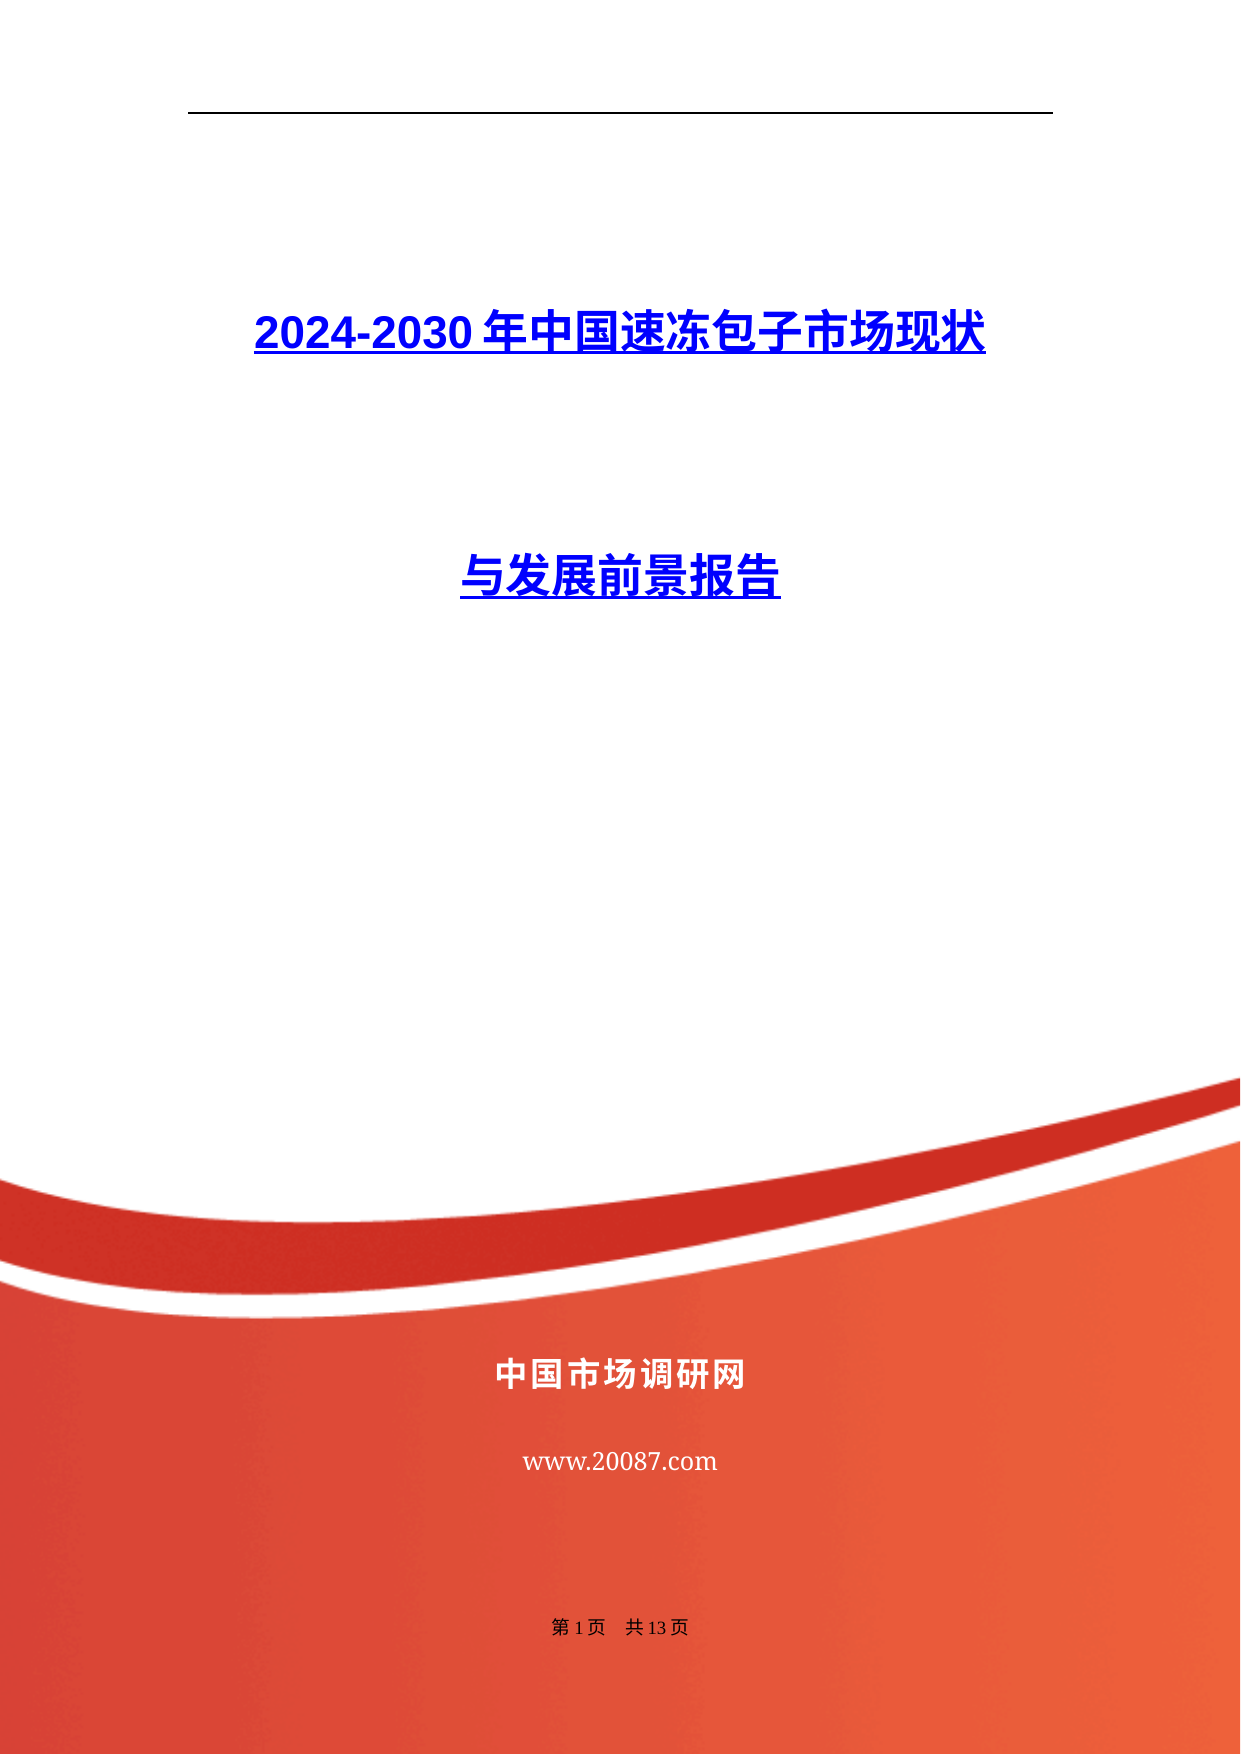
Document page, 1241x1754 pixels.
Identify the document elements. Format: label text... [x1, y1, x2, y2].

table_header 2024-2030年中国速冻包子市场现状与发展前景报告 [188, 207, 1053, 773]
picture [0, 1006, 1241, 1754]
subtitle 中国市场调研网 [187, 1339, 1053, 1404]
text www.20087.com [187, 1428, 1053, 1493]
